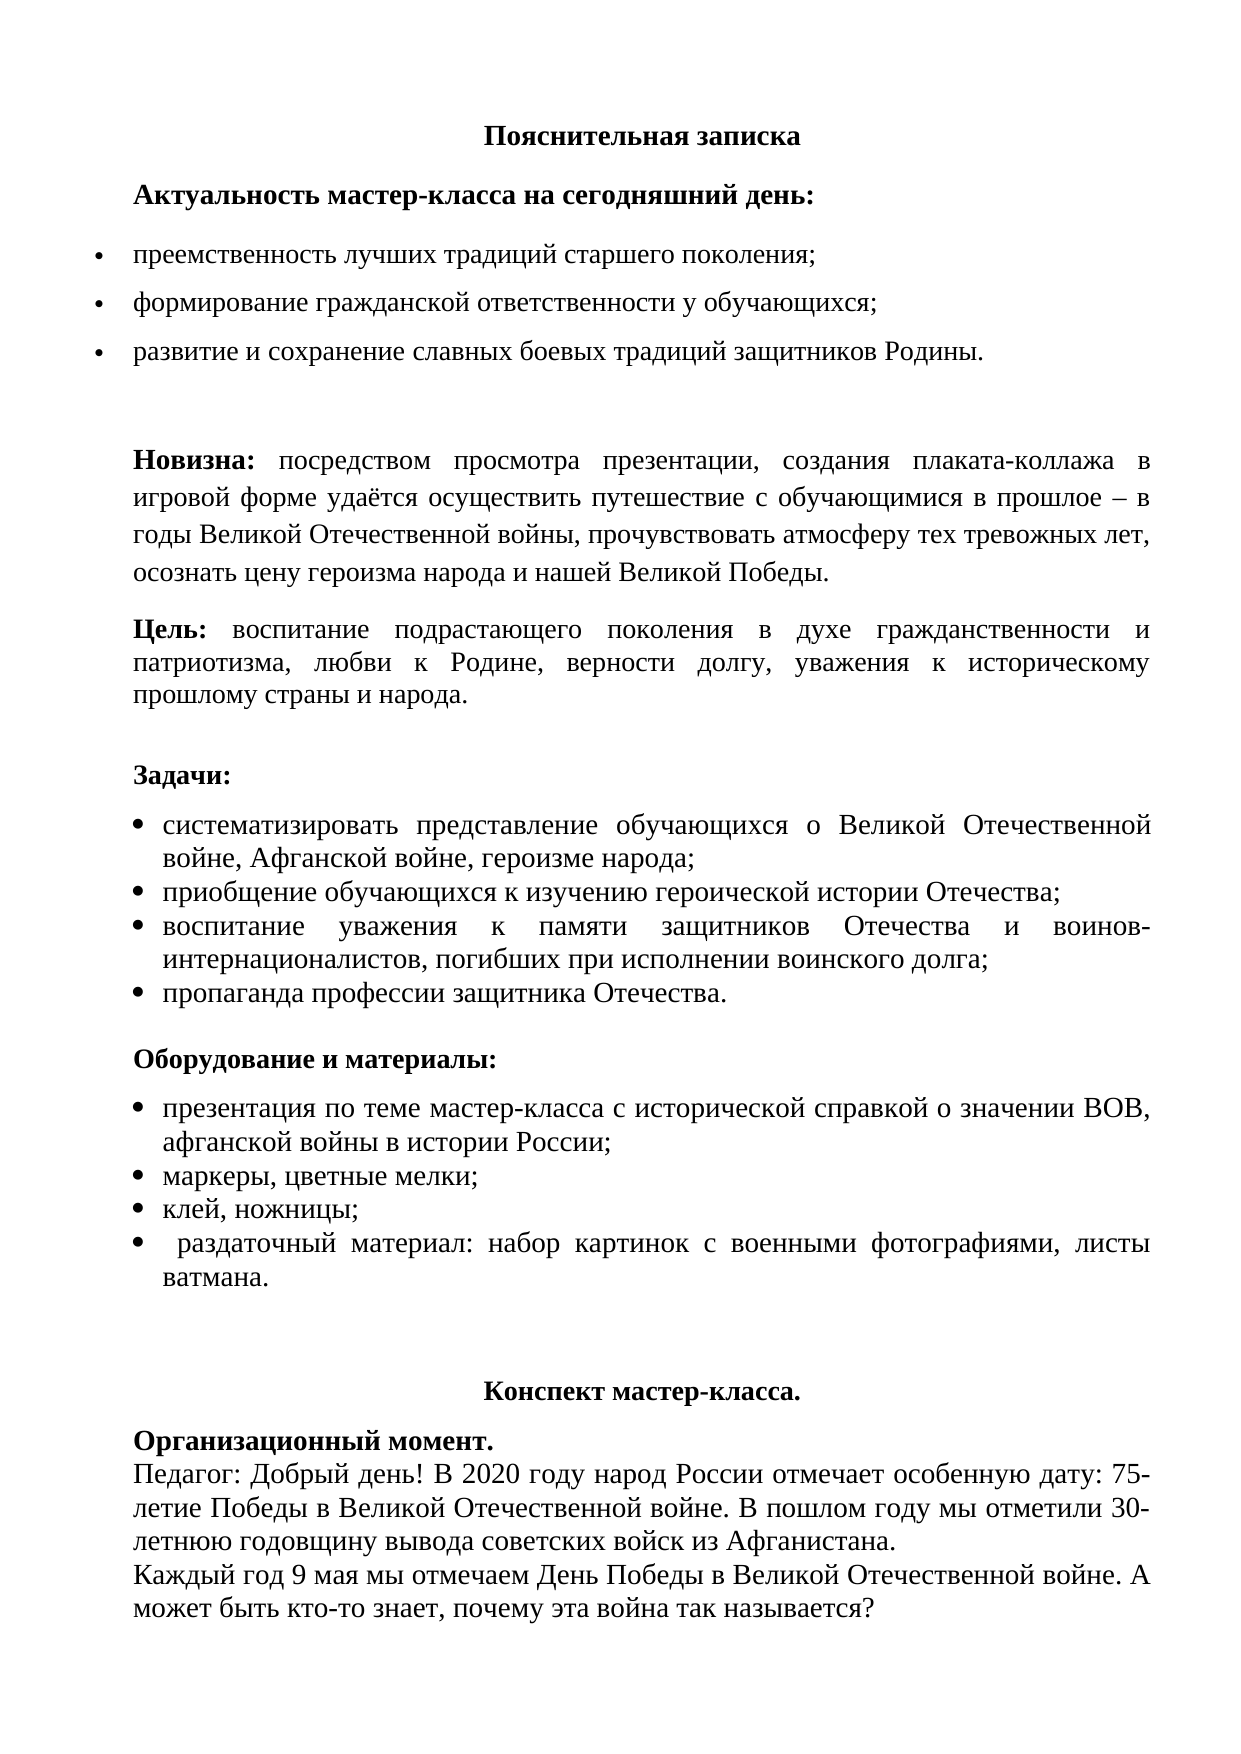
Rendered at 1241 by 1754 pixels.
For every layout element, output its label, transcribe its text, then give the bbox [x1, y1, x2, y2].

list воспитание уважения к памяти защитников Отечества и воинов-интернационалистов, погибших при исполнении воинского долга; [133, 908, 1152, 975]
text Педагог: Добрый день! В 2020 году народ России отмечает особенную дату: 75-летие Победы в Великой Отечественной войне. В пошлом году мы отметили 30-летнюю годовщину вывода советских войск из Афганистана. [133, 1456, 1152, 1557]
list пропаганда профессии защитника Отечества. [133, 975, 1152, 1008]
list развитие и сохранение славных боевых традиций защитников Родины. [95, 334, 1152, 366]
text Актуальность мастер-класса на сегодняшний день: [133, 177, 1152, 211]
text Каждый год 9 мая мы отмечаем День Победы в Великой Отечественной войне. А может быть кто-то знает, почему эта война так называется? [133, 1557, 1152, 1624]
list преемственность лучших традиций старшего поколения; [95, 237, 1152, 269]
text Пояснительная записка [133, 118, 1152, 152]
text Задачи: [133, 758, 1152, 791]
text Новизна: посредством просмотра презентации, создания плаката-коллажа в игровой форме удаётся осуществить путешествие с обучающимися в прошлое – в годы Великой Отечественной войны, прочувствовать атмосферу тех тревожных лет, осознать цену героизма народа и нашей Великой Победы. [133, 442, 1152, 587]
list приобщение обучающихся к изучению героической истории Отечества; [133, 874, 1152, 908]
text Конспект мастер-класса. [133, 1374, 1152, 1407]
list систематизировать представление обучающихся о Великой Отечественной войне, Афганской войне, героизме народа; [133, 807, 1152, 874]
table_header Оборудование и материалы: презентация по теме мастер-класса с исторической справкой о значении ВОВ, афганской войны в истории России; маркеры, цветные мелки; клей, ножницы; раздаточный материал: набор картинок с военными фотографиями, листы ватмана. [133, 1042, 1152, 1326]
text Организационный момент. [133, 1423, 1152, 1456]
list формирование гражданской ответственности у обучающихся; [95, 285, 1152, 318]
text Цель: воспитание подрастающего поколения в духе гражданственности и патриотизма, любви к Родине, верности долгу, уважения к историческому прошлому страны и народа. [133, 613, 1152, 710]
